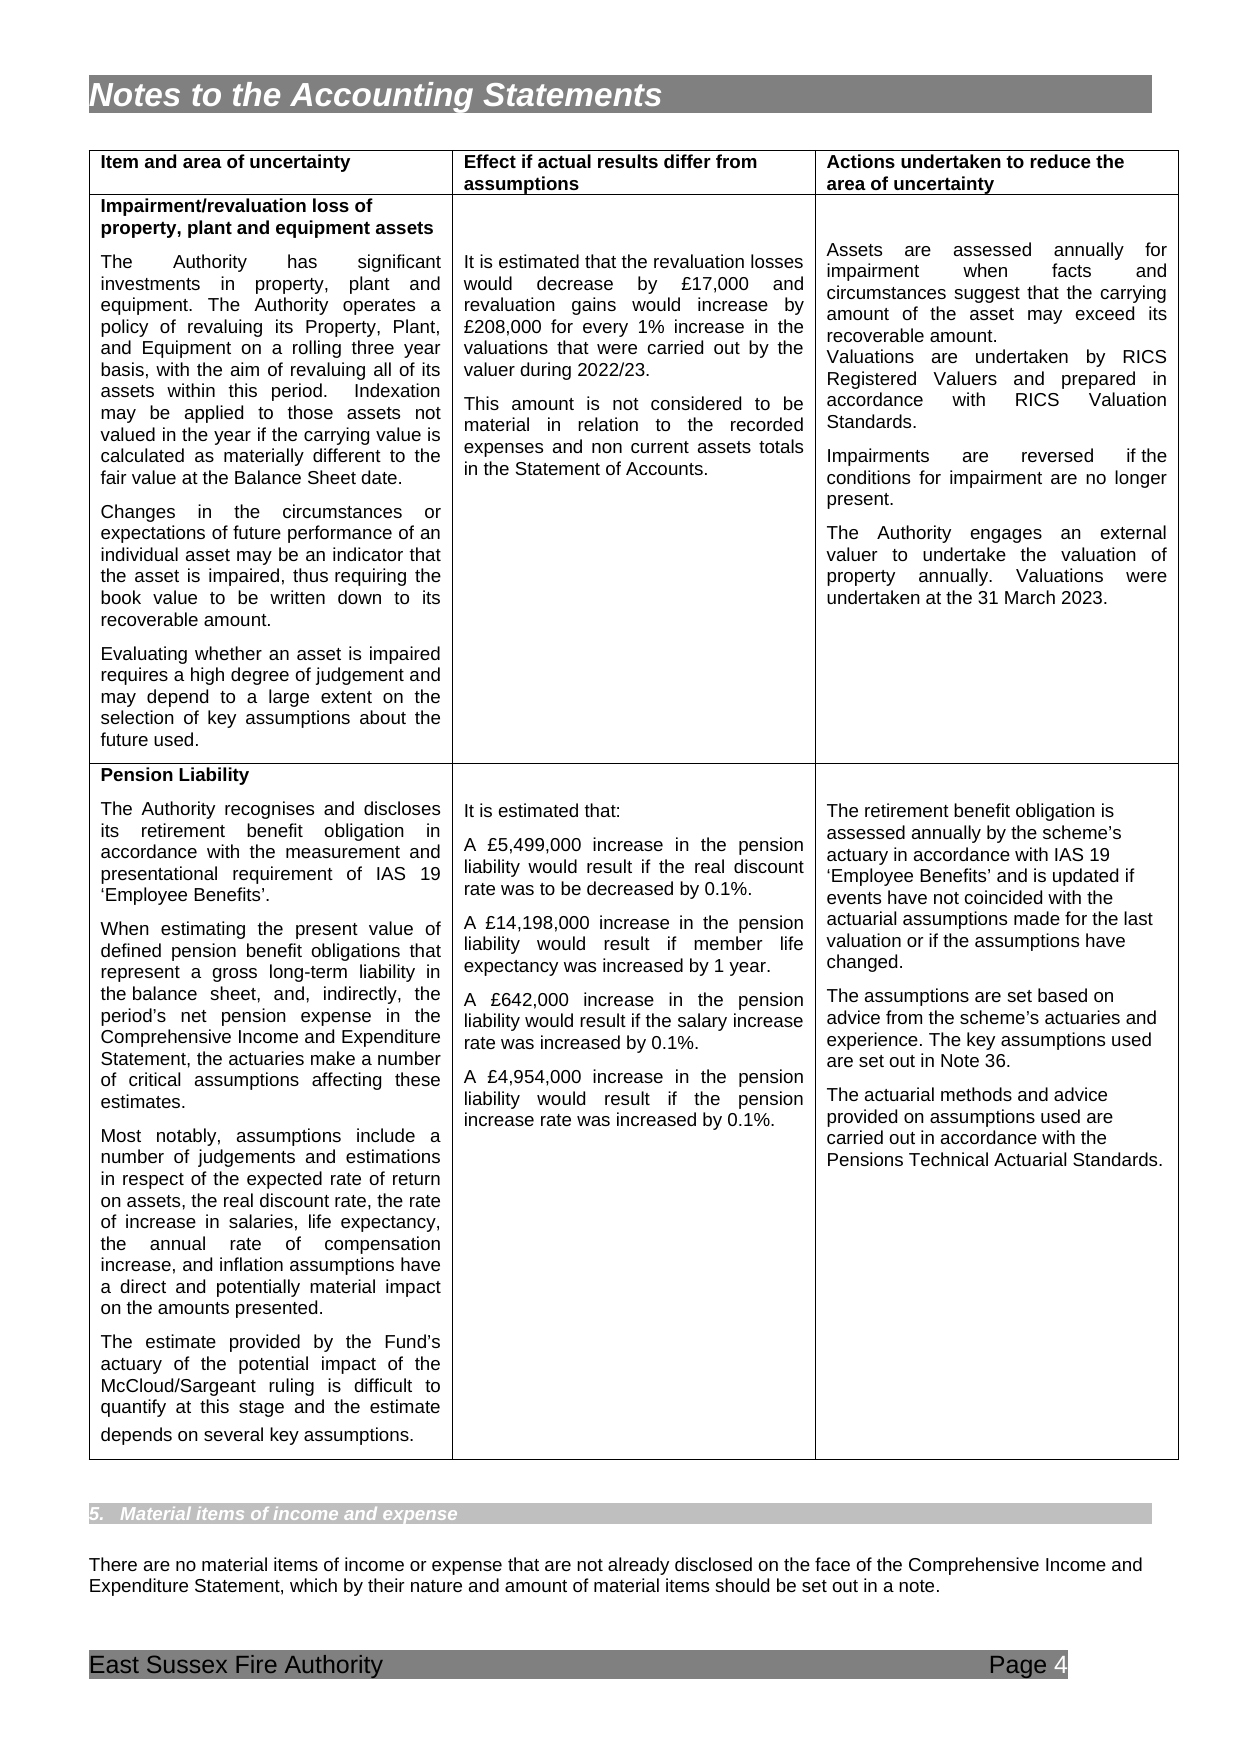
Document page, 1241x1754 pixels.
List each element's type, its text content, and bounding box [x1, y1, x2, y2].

table_cell Assets are assessed annually for impairment when facts and circumstances suggest that the carrying amount of the asset may exceed its recoverable amount. Valuations are undertaken by RICS Registered Valuers and prepared in accordance with RICS Valuation Standards. Impairments are reversed if the conditions for impairment are no longer present. The Authority engages an external valuer to undertake the valuation of property annually. Valuations were undertaken at the 31 March 2023. [816, 195, 1178, 763]
table_cell It is estimated that: A £5,499,000 increase in the pension liability would result if the real discount rate was to be decreased by 0.1%. A £14,198,000 increase in the pension liability would result if member life expectancy was increased by 1 year. A £642,000 increase in the pension liability would result if the salary increase rate was increased by 0.1%. A £4,954,000 increase in the pension liability would result if the pension increase rate was increased by 0.1%. [453, 764, 815, 1459]
table_cell The retirement benefit obligation is assessed annually by the scheme’s actuary in accordance with IAS 19 ‘Employee Benefits’ and is updated if events have not coincided with the actuarial assumptions made for the last valuation or if the assumptions have changed. The assumptions are set based on advice from the scheme’s actuaries and experience. The key assumptions used are set out in Note 36. The actuarial methods and advice provided on assumptions used are carried out in accordance with the Pensions Technical Actuarial Standards. [816, 764, 1178, 1459]
table_cell It is estimated that the revaluation losses would decrease by £17,000 and revaluation gains would increase by £208,000 for every 1% increase in the valuations that were carried out by the valuer during 2022/23. This amount is not considered to be material in relation to the recorded expenses and non current assets totals in the Statement of Accounts. [453, 195, 815, 763]
table_header Effect if actual results differ from assumptions [453, 151, 815, 194]
text 5. Material items of income and expense [89, 1503, 1152, 1524]
table_cell Impairment/revaluation loss of property, plant and equipment assets The Authority has significant investments in property, plant and equipment. The Authority operates a policy of revaluing its Property, Plant, and Equipment on a rolling three year basis, with the aim of revaluing all of its assets within this period. Indexation may be applied to those assets not valued in the year if the carrying value is calculated as materially different to the fair value at the Balance Sheet date. Changes in the circumstances or expectations of future performance of an individual asset may be an indicator that the asset is impaired, thus requiring the book value to be written down to its recoverable amount. Evaluating whether an asset is impaired requires a high degree of judgement and may depend to a large extent on the selection of key assumptions about the future used. [90, 195, 452, 763]
table_cell Pension Liability The Authority recognises and discloses its retirement benefit obligation in accordance with the measurement and presentational requirement of IAS 19 ‘Employee Benefits’. When estimating the present value of defined pension benefit obligations that represent a gross long-term liability in the balance sheet, and, indirectly, the period’s net pension expense in the Comprehensive Income and Expenditure Statement, the actuaries make a number of critical assumptions affecting these estimates. Most notably, assumptions include a number of judgements and estimations in respect of the expected rate of return on assets, the real discount rate, the rate of increase in salaries, life expectancy, the annual rate of compensation increase, and inflation assumptions have a direct and potentially material impact on the amounts presented. The estimate provided by the Fund’s actuary of the potential impact of the McCloud/Sargeant ruling is difficult to quantify at this stage and the estimate depends on several key assumptions. [90, 764, 452, 1459]
table_header Item and area of uncertainty [90, 151, 452, 194]
table_header Actions undertaken to reduce the area of uncertainty [816, 151, 1178, 194]
text There are no material items of income or expense that are not already disclosed on the face of the Comprehensive Income and Expenditure Statement, which by their nature and amount of material items should be set out in a note. [89, 1554, 1152, 1597]
